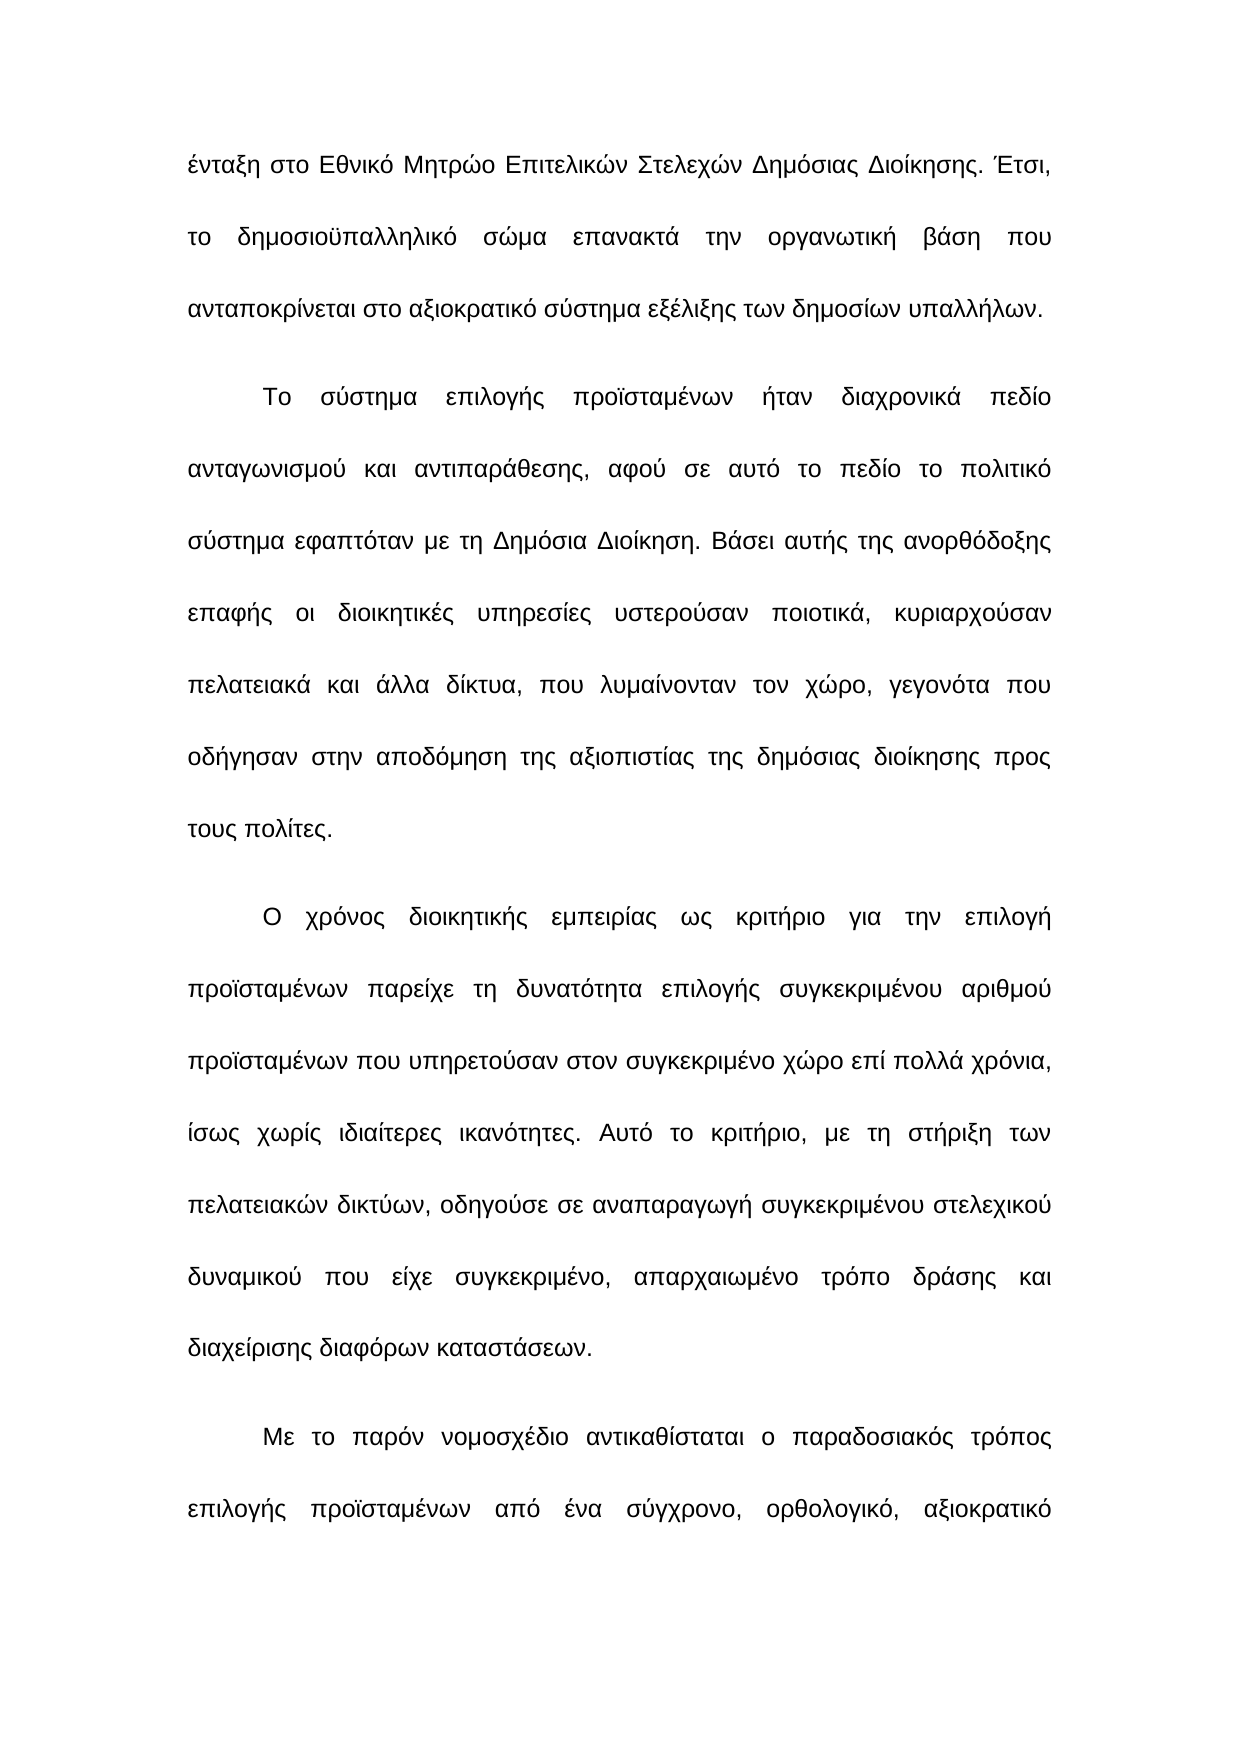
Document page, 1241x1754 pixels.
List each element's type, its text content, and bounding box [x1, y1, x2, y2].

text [187, 150, 1053, 322]
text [187, 1422, 1053, 1522]
text Ο χρόνος διοικητικής εμπειρίας ως κριτήριο για την επιλογή προϊσταμένων παρείχε τη δυνατότητα επιλογής συγκεκριμένου αριθμού προϊσταμένων που υπηρετούσαν στον συγκεκριμένο χώρο επί πολλά χρόνια, ίσως χωρίς ιδιαίτερες ικανότητες. Αυτό το κριτήριο, με τη στήριξη των πελατειακών δικτύων, οδηγούσε σε αναπαραγωγή συγκεκριμένου στελεχικού δυναμικού που είχε συγκεκριμένο, απαρχαιωμένο τρόπο δράσης και διαχείρισης διαφόρων καταστάσεων. [187, 902, 1053, 1362]
text Το σύστημα επιλογής προϊσταμένων ήταν διαχρονικά πεδίο ανταγωνισμού και αντιπαράθεσης, αφού σε αυτό το πεδίο το πολιτικό σύστημα εφαπτόταν με τη Δημόσια Διοίκηση. Βάσει αυτής της ανορθόδοξης επαφής οι διοικητικές υπηρεσίες υστερούσαν ποιοτικά, κυριαρχούσαν πελατειακά και άλλα δίκτυα, που λυμαίνονταν τον χώρο, γεγονότα που οδήγησαν στην αποδόμηση της αξιοπιστίας της δημόσιας διοίκησης προς τους πολίτες. [187, 382, 1053, 842]
